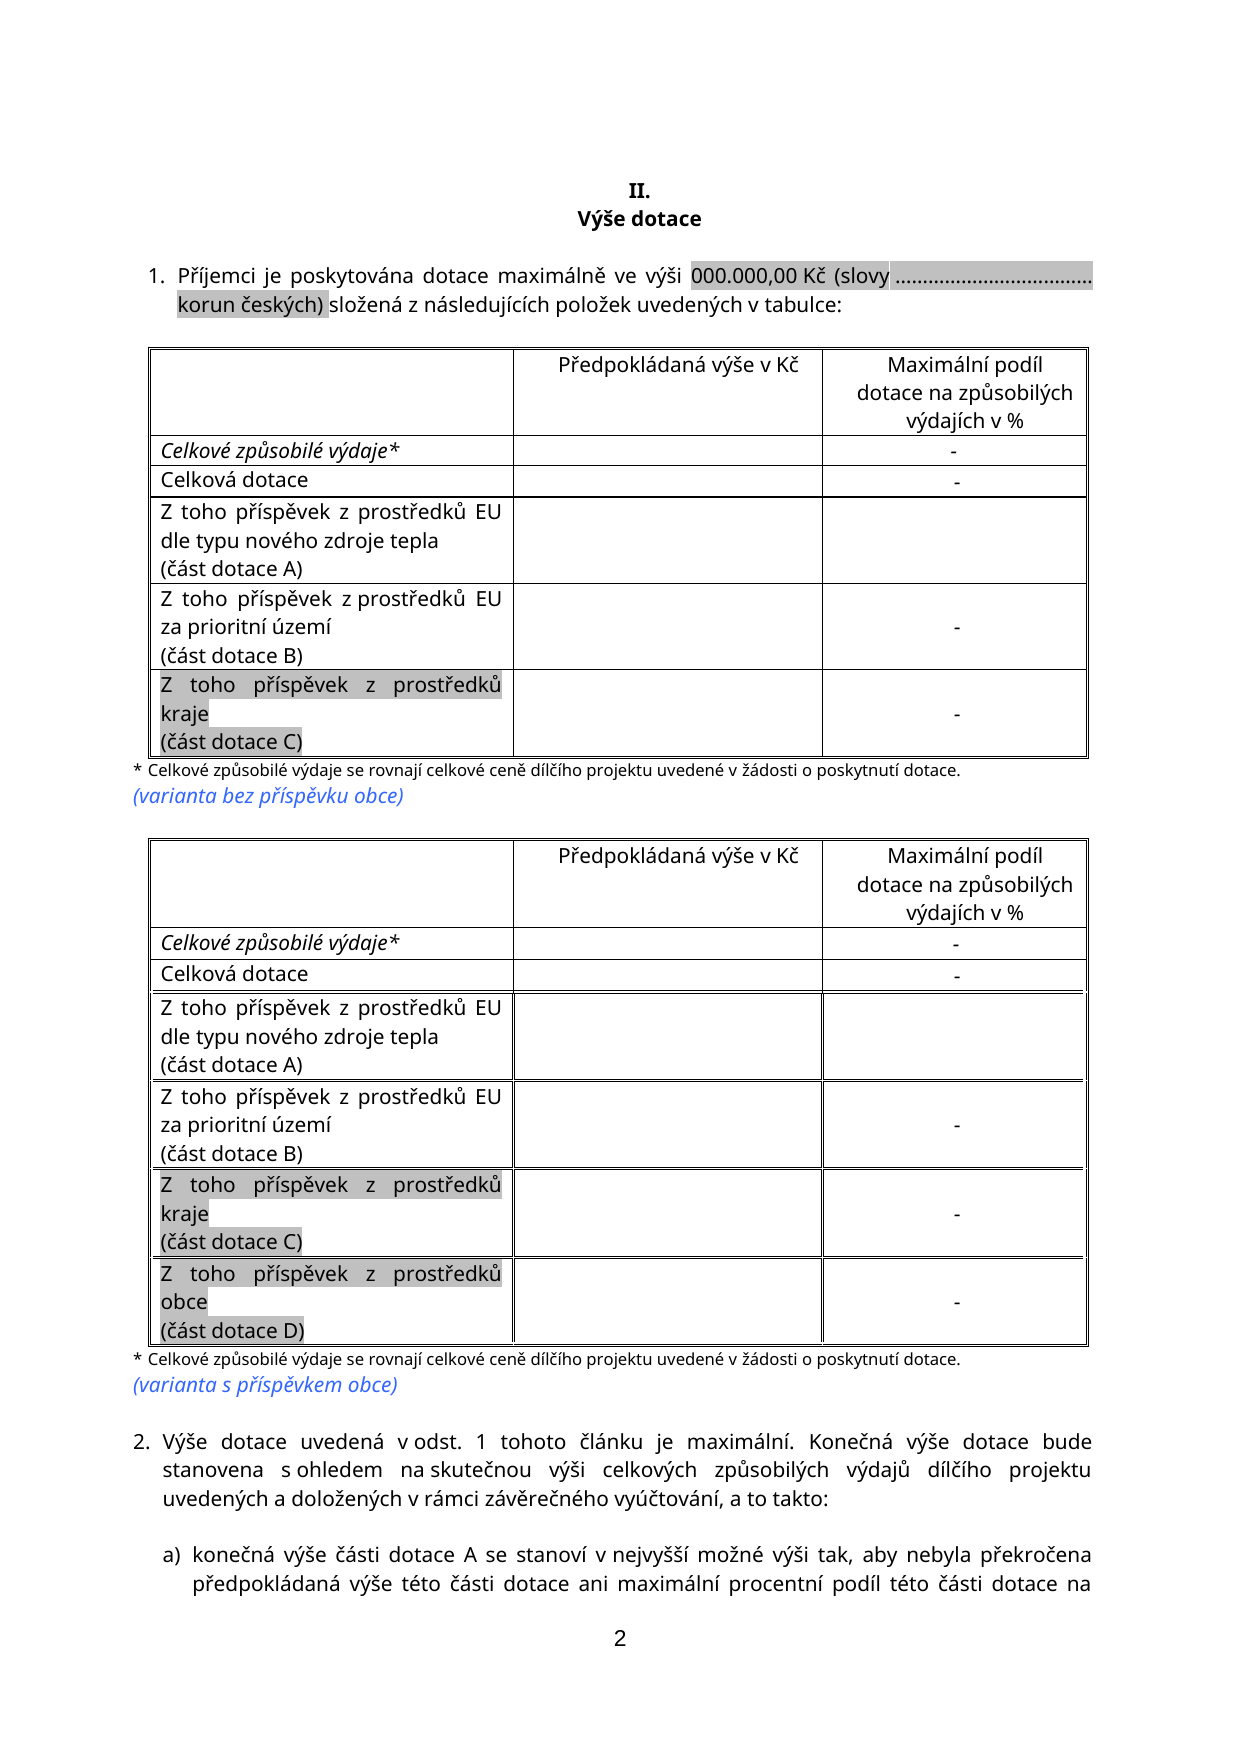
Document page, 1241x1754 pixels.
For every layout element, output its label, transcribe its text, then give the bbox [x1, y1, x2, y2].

table_cell - [823, 584, 1086, 669]
table_cell Z toho příspěvek z prostředků EU za prioritní území (část dotace B) [151, 584, 513, 669]
table_cell - [823, 928, 1086, 958]
table_cell [514, 584, 822, 669]
table_cell Z toho příspěvek z prostředků obce (část dotace D) [151, 1256, 512, 1344]
table_header Maximální podíl dotace na způsobilých výdajích v % [823, 841, 1086, 927]
table_cell [514, 928, 822, 958]
table_cell [514, 670, 822, 756]
text (varianta bez příspěvku obce) [133, 781, 1093, 810]
table_cell [515, 994, 821, 1079]
table_cell [514, 960, 822, 990]
list Celkové způsobilé výdaje se rovnají celkové ceně dílčího projektu uvedené v žádosti o poskytnutí dotace. [133, 1347, 1093, 1370]
table_cell Z toho příspěvek z prostředků EU za prioritní území (část dotace B) [149, 1079, 513, 1167]
table_cell [514, 466, 822, 496]
table_cell [823, 990, 1087, 1079]
text II. [186, 176, 1093, 204]
table_cell [823, 498, 1086, 583]
table_cell Celková dotace [151, 960, 513, 990]
table_cell Z toho příspěvek z prostředků EU dle typu nového zdroje tepla (část dotace A) [149, 990, 513, 1079]
table_cell Z toho příspěvek z prostředků kraje (část dotace C) [149, 1167, 513, 1256]
table_cell - [822, 1079, 1087, 1167]
table_cell [515, 1082, 821, 1167]
table_cell [514, 436, 822, 464]
table_header [151, 841, 513, 927]
table_header Předpokládaná výše v Kč [514, 350, 822, 435]
table_cell [514, 498, 822, 583]
table_cell Celková dotace [151, 466, 513, 496]
table_cell Celkové způsobilé výdaje* [151, 928, 513, 958]
table_cell [515, 1170, 821, 1256]
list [162, 1541, 1093, 1597]
table_header [151, 350, 513, 435]
table_cell Z toho příspěvek z prostředků kraje (část dotace C) [209, 670, 513, 756]
table_cell - [823, 436, 1086, 464]
list Výše dotace uvedená v odst. 1 tohoto článku je maximální. Konečná výše dotace bude stanovena s ohledem na skutečnou výši celkových způsobilých výdajů dílčího projektu uvedených a doložených v rámci závěrečného vyúčtování, a to takto: [133, 1427, 1093, 1512]
list Příjemci je poskytována dotace maximálně ve výši 000.000,00 Kč (slovy ………………………………korun českých) složená z následujících položek uvedených v tabulce: [148, 261, 1093, 318]
table_cell - [823, 466, 1086, 496]
table_header Maximální podíl dotace na způsobilých výdajích v % [823, 350, 1086, 435]
table_cell [514, 1259, 822, 1344]
table_cell - [822, 1167, 1087, 1256]
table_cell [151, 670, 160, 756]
list Celkové způsobilé výdaje se rovnají celkové ceně dílčího projektu uvedené v žádosti o poskytnutí dotace. [133, 759, 1093, 781]
table_cell Z toho příspěvek z prostředků EU dle typu nového zdroje tepla (část dotace A) [151, 498, 513, 583]
table_cell - [822, 1256, 1086, 1344]
table_cell - [823, 670, 1086, 756]
table_header Předpokládaná výše v Kč [514, 841, 822, 927]
table_cell - [823, 960, 1086, 990]
text (varianta s příspěvkem obce) [133, 1370, 1093, 1398]
text Výše dotace [186, 204, 1093, 233]
table_cell Celkové způsobilé výdaje* [151, 436, 513, 464]
table_cell Z toho příspěvek z prostředků obce (část dotace D) [208, 1259, 513, 1344]
